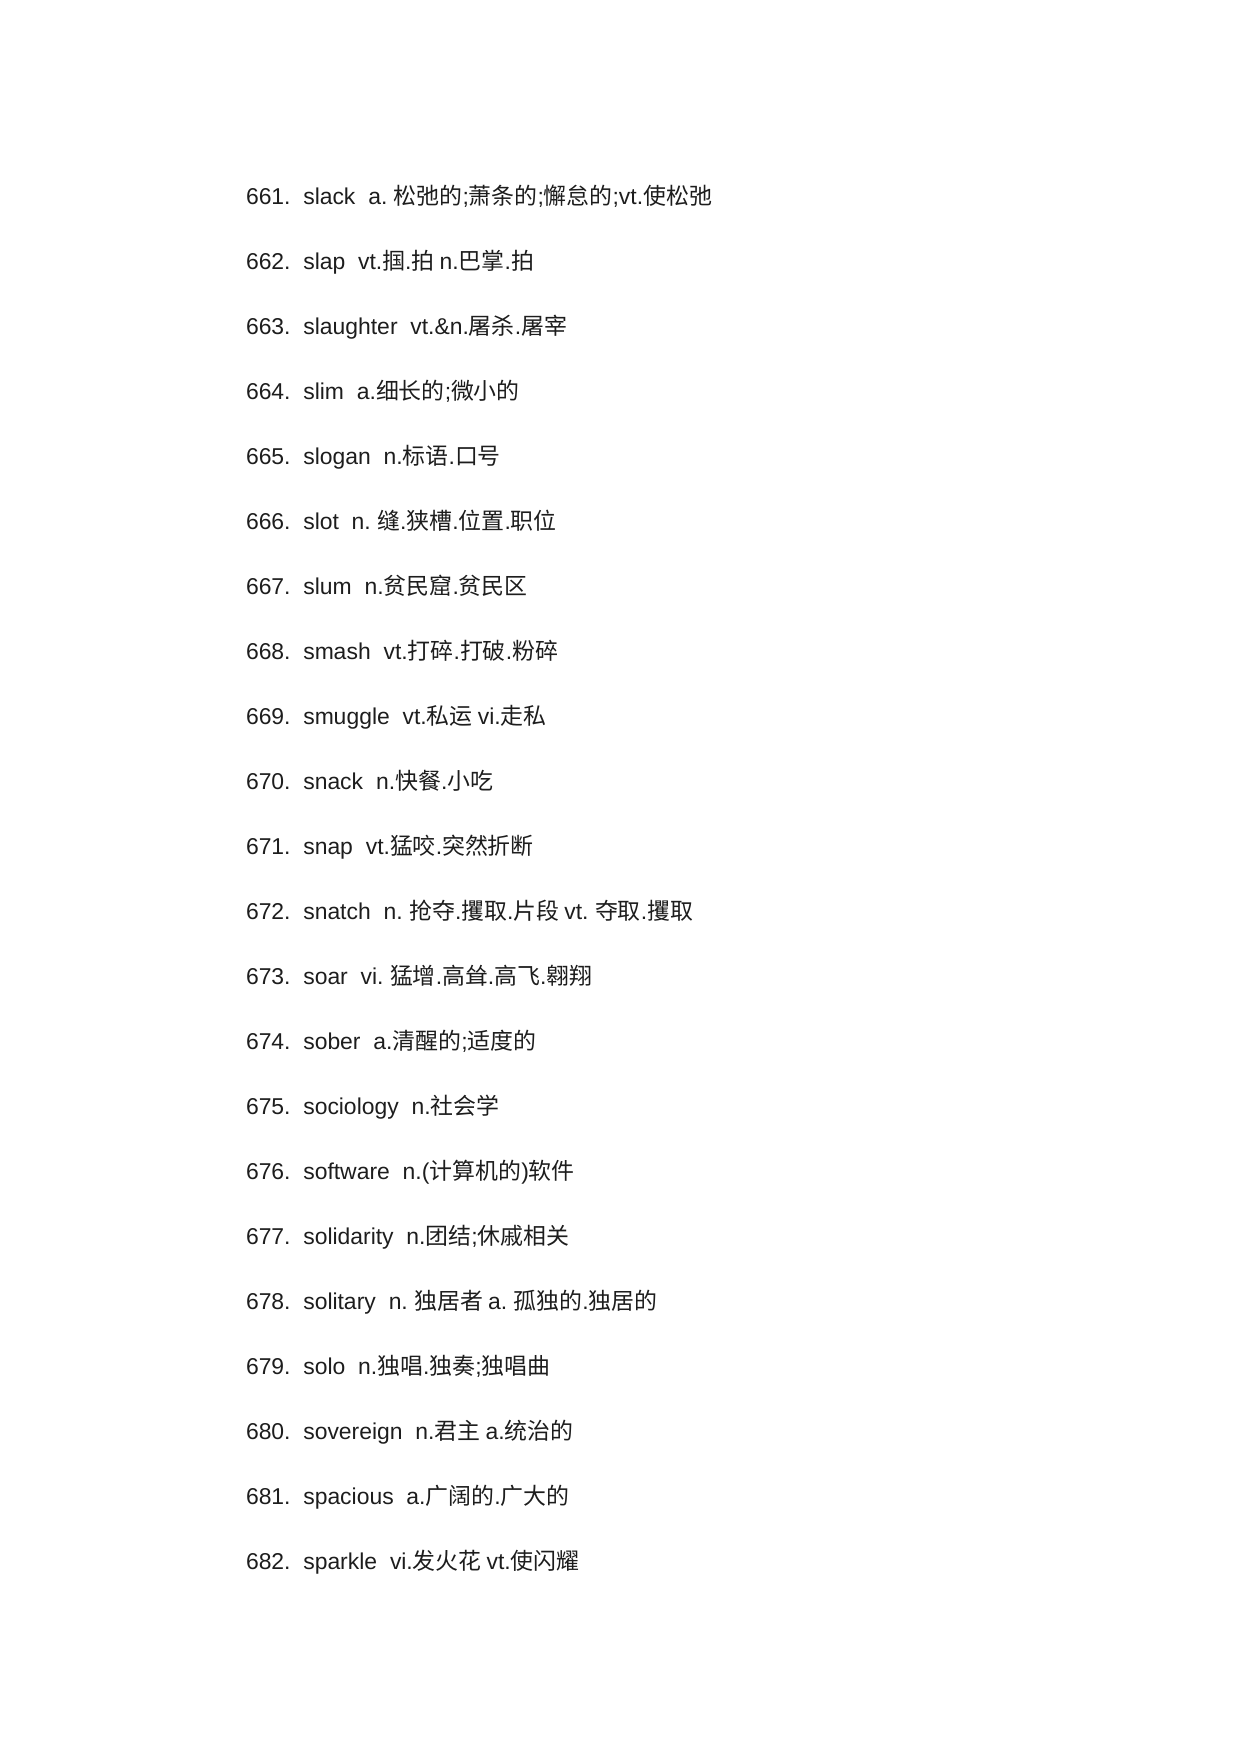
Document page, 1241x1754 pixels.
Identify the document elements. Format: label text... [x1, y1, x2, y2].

text 666. slot n. 缝.狭槽.位置.职位 [187, 487, 1053, 552]
text 661. slack a. 松弛的;萧条的;懈怠的;vt.使松弛 [187, 162, 1053, 227]
text 675. sociology n.社会学 [187, 1072, 1053, 1137]
text 665. slogan n.标语.口号 [187, 422, 1053, 487]
text 669. smuggle vt.私运 vi.走私 [187, 682, 1053, 747]
text 671. snap vt.猛咬.突然折断 [187, 812, 1053, 877]
text 670. snack n.快餐.小吃 [187, 747, 1053, 812]
text 678. solitary n. 独居者 a. 孤独的.独居的 [187, 1267, 1053, 1332]
text 667. slum n.贫民窟.贫民区 [187, 552, 1053, 617]
text 663. slaughter vt.&n.屠杀.屠宰 [187, 292, 1053, 357]
text 674. sober a.清醒的;适度的 [187, 1007, 1053, 1072]
text 682. sparkle vi.发火花 vt.使闪耀 [187, 1527, 1053, 1592]
text 679. solo n.独唱.独奏;独唱曲 [187, 1332, 1053, 1397]
text 680. sovereign n.君主 a.统治的 [187, 1397, 1053, 1462]
text 668. smash vt.打碎.打破.粉碎 [187, 617, 1053, 682]
text 676. software n.(计算机的)软件 [187, 1137, 1053, 1202]
text 677. solidarity n.团结;休戚相关 [187, 1202, 1053, 1267]
text 662. slap vt.掴.拍 n.巴掌.拍 [187, 227, 1053, 292]
text 672. snatch n. 抢夺.攫取.片段 vt. 夺取.攫取 [187, 877, 1053, 942]
text 664. slim a.细长的;微小的 [187, 357, 1053, 422]
text 681. spacious a.广阔的.广大的 [187, 1462, 1053, 1527]
text 673. soar vi. 猛增.高耸.高飞.翱翔 [187, 942, 1053, 1007]
